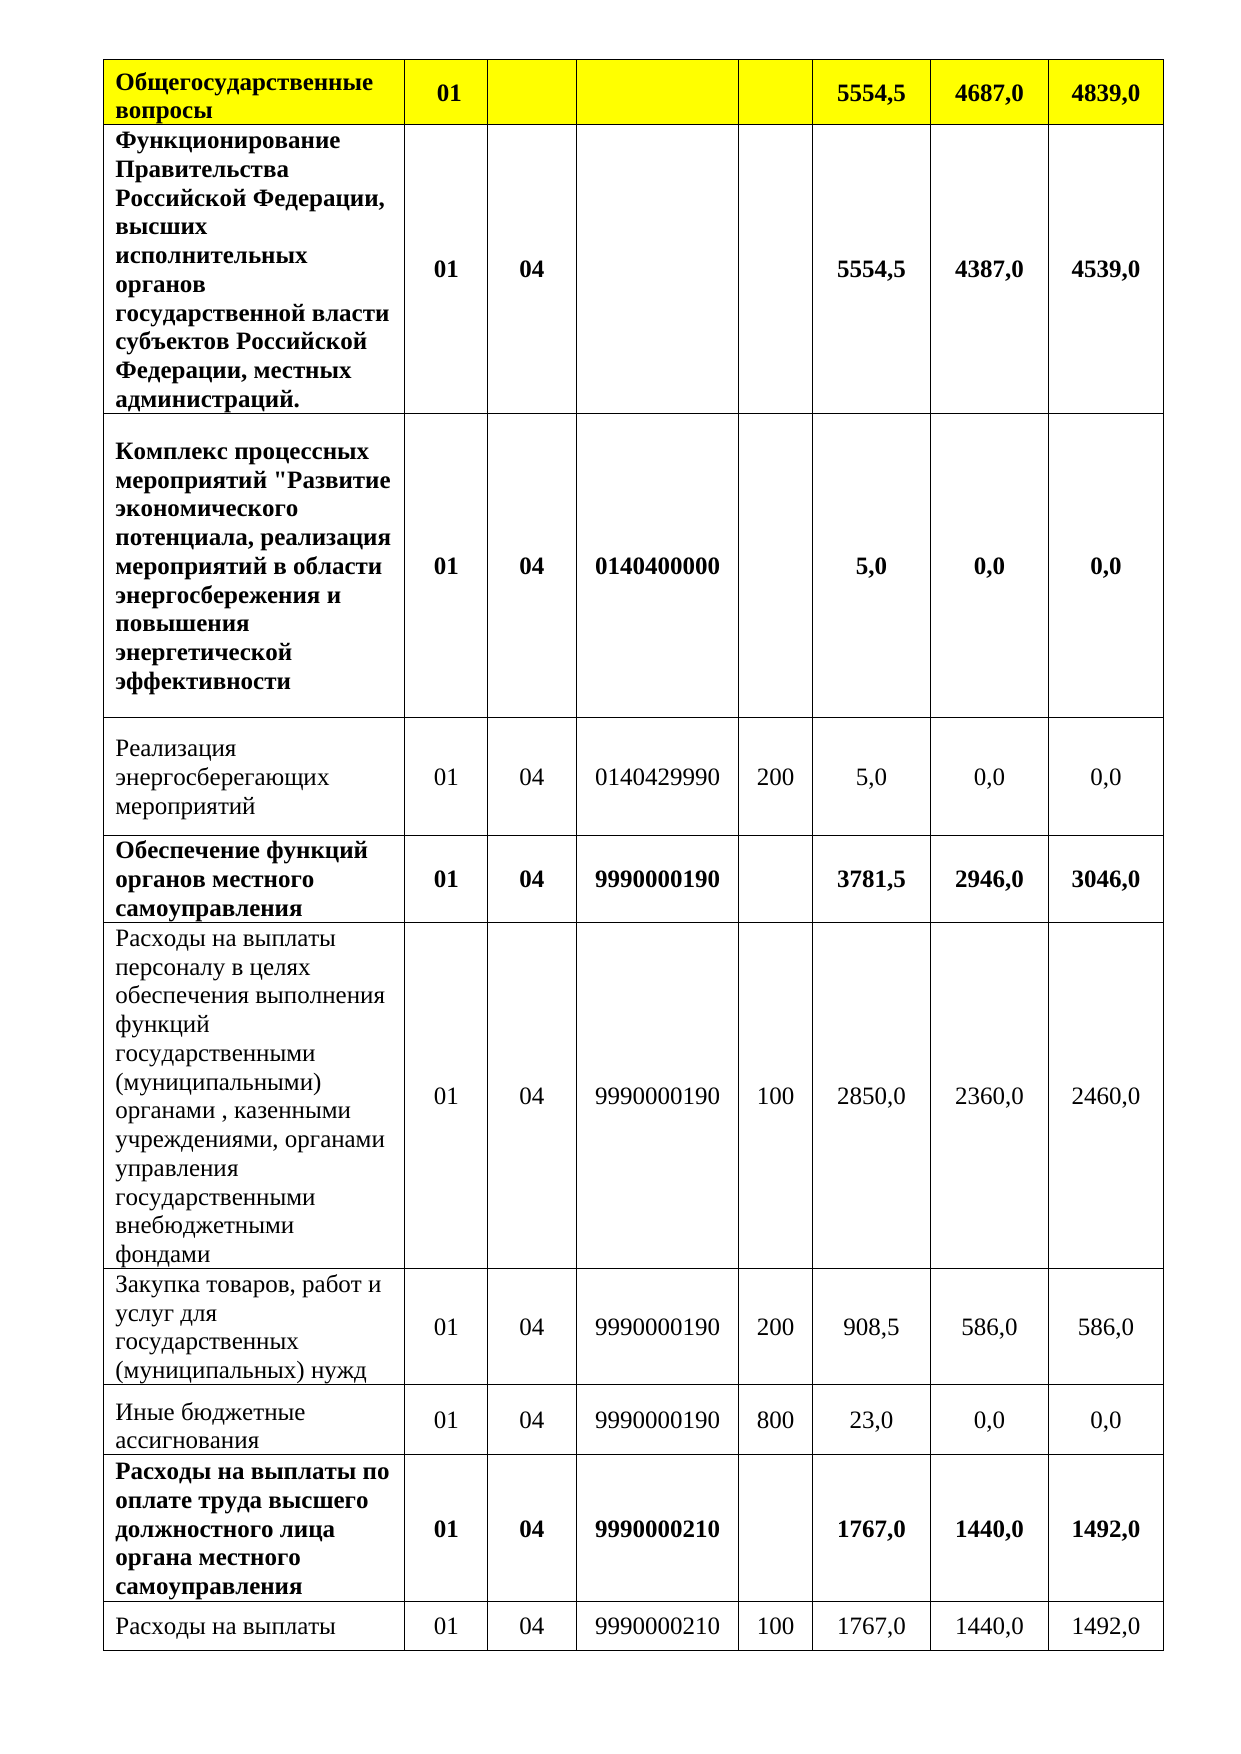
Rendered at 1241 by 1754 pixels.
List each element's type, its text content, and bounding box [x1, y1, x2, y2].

table_cell 04 [488, 1602, 576, 1649]
table_cell 23,0 [813, 1385, 930, 1454]
table_cell 04 [488, 836, 576, 922]
table_cell 9990000190 [577, 1385, 738, 1454]
table_cell 4539,0 [1049, 125, 1163, 413]
table_cell 5,0 [813, 414, 930, 717]
table_cell Обеспечение функций органов местного самоуправления [104, 836, 404, 922]
table_cell 0,0 [931, 1385, 1048, 1454]
table_cell 4387,0 [931, 125, 1048, 413]
table_cell 5,0 [813, 718, 930, 834]
table_cell [739, 1455, 812, 1601]
table_cell 2460,0 [1049, 923, 1163, 1268]
table_cell 3781,5 [813, 836, 930, 922]
table_cell 5554,5 [813, 125, 930, 413]
table_cell [577, 125, 738, 413]
table_cell 1767,0 [813, 1455, 930, 1601]
table_cell 100 [739, 1602, 812, 1649]
table_cell 01 [405, 414, 487, 717]
table_cell 01 [405, 1602, 487, 1649]
table_cell 01 [405, 1269, 487, 1384]
table_cell Иные бюджетные ассигнования [104, 1385, 404, 1454]
table_cell 04 [488, 1269, 576, 1384]
table_cell 5554,5 [813, 60, 930, 124]
table_cell 04 [488, 923, 576, 1268]
table_cell Расходы на выплаты по оплате труда высшего должностного лица органа местного самоуправления [104, 1455, 404, 1601]
table_cell 01 [405, 125, 487, 413]
table_cell 01 [405, 1455, 487, 1601]
table_cell 4687,0 [931, 60, 1048, 124]
table_cell 01 [405, 836, 487, 922]
table_cell 0,0 [931, 414, 1048, 717]
table_cell 100 [739, 923, 812, 1268]
table_cell 01 [405, 1385, 487, 1454]
table_cell 0140400000 [577, 414, 738, 717]
table_cell 200 [739, 718, 812, 834]
table_cell 04 [488, 414, 576, 717]
table_cell 0140429990 [577, 718, 738, 834]
table_cell 200 [739, 1269, 812, 1384]
table_cell 01 [405, 718, 487, 834]
table_cell 586,0 [1049, 1269, 1163, 1384]
table_cell 1492,0 [1049, 1455, 1163, 1601]
table_cell 04 [488, 1385, 576, 1454]
table_cell 0,0 [1049, 718, 1163, 834]
table_cell 908,5 [813, 1269, 930, 1384]
table_cell 0,0 [1049, 1385, 1163, 1454]
table_cell 04 [488, 1455, 576, 1601]
table_cell [488, 60, 576, 124]
table_cell [577, 60, 738, 124]
table_cell [739, 414, 812, 717]
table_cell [104, 1602, 404, 1649]
table_cell 1492,0 [1049, 1602, 1163, 1649]
table_cell 9990000190 [577, 836, 738, 922]
table_cell [739, 60, 812, 124]
table_cell 586,0 [931, 1269, 1048, 1384]
table_cell 9990000210 [577, 1602, 738, 1649]
table_cell 3046,0 [1049, 836, 1163, 922]
table_cell 2946,0 [931, 836, 1048, 922]
table_cell 04 [488, 125, 576, 413]
table_cell Комплекс процессных мероприятий "Развитие экономического потенциала, реализация мероприятий в области энергосбережения и повышения энергетической эффективности [104, 414, 404, 717]
table_cell [739, 125, 812, 413]
table_cell [739, 836, 812, 922]
table_cell Общегосударственные вопросы [104, 60, 404, 124]
table_cell 9990000190 [577, 923, 738, 1268]
table_cell 9990000210 [577, 1455, 738, 1601]
table_cell 0,0 [1049, 414, 1163, 717]
table_cell 1440,0 [931, 1455, 1048, 1601]
table_cell 1440,0 [931, 1602, 1048, 1649]
table_cell Закупка товаров, работ и услуг для государственных (муниципальных) нужд [104, 1269, 404, 1384]
table_cell Реализация энергосберегающих мероприятий [104, 718, 404, 834]
table_cell 9990000190 [577, 1269, 738, 1384]
table_cell 2360,0 [931, 923, 1048, 1268]
table_cell 1767,0 [813, 1602, 930, 1649]
table_cell 800 [739, 1385, 812, 1454]
table_cell 4839,0 [1049, 60, 1163, 124]
table_cell Функционирование Правительства Российской Федерации, высших исполнительных органов государственной власти субъектов Российской Федерации, местных администраций. [104, 125, 404, 413]
table_cell 2850,0 [813, 923, 930, 1268]
table_cell 04 [488, 718, 576, 834]
table_cell 0,0 [931, 718, 1048, 834]
table_cell 01 [405, 60, 487, 124]
table_cell 01 [405, 923, 487, 1268]
